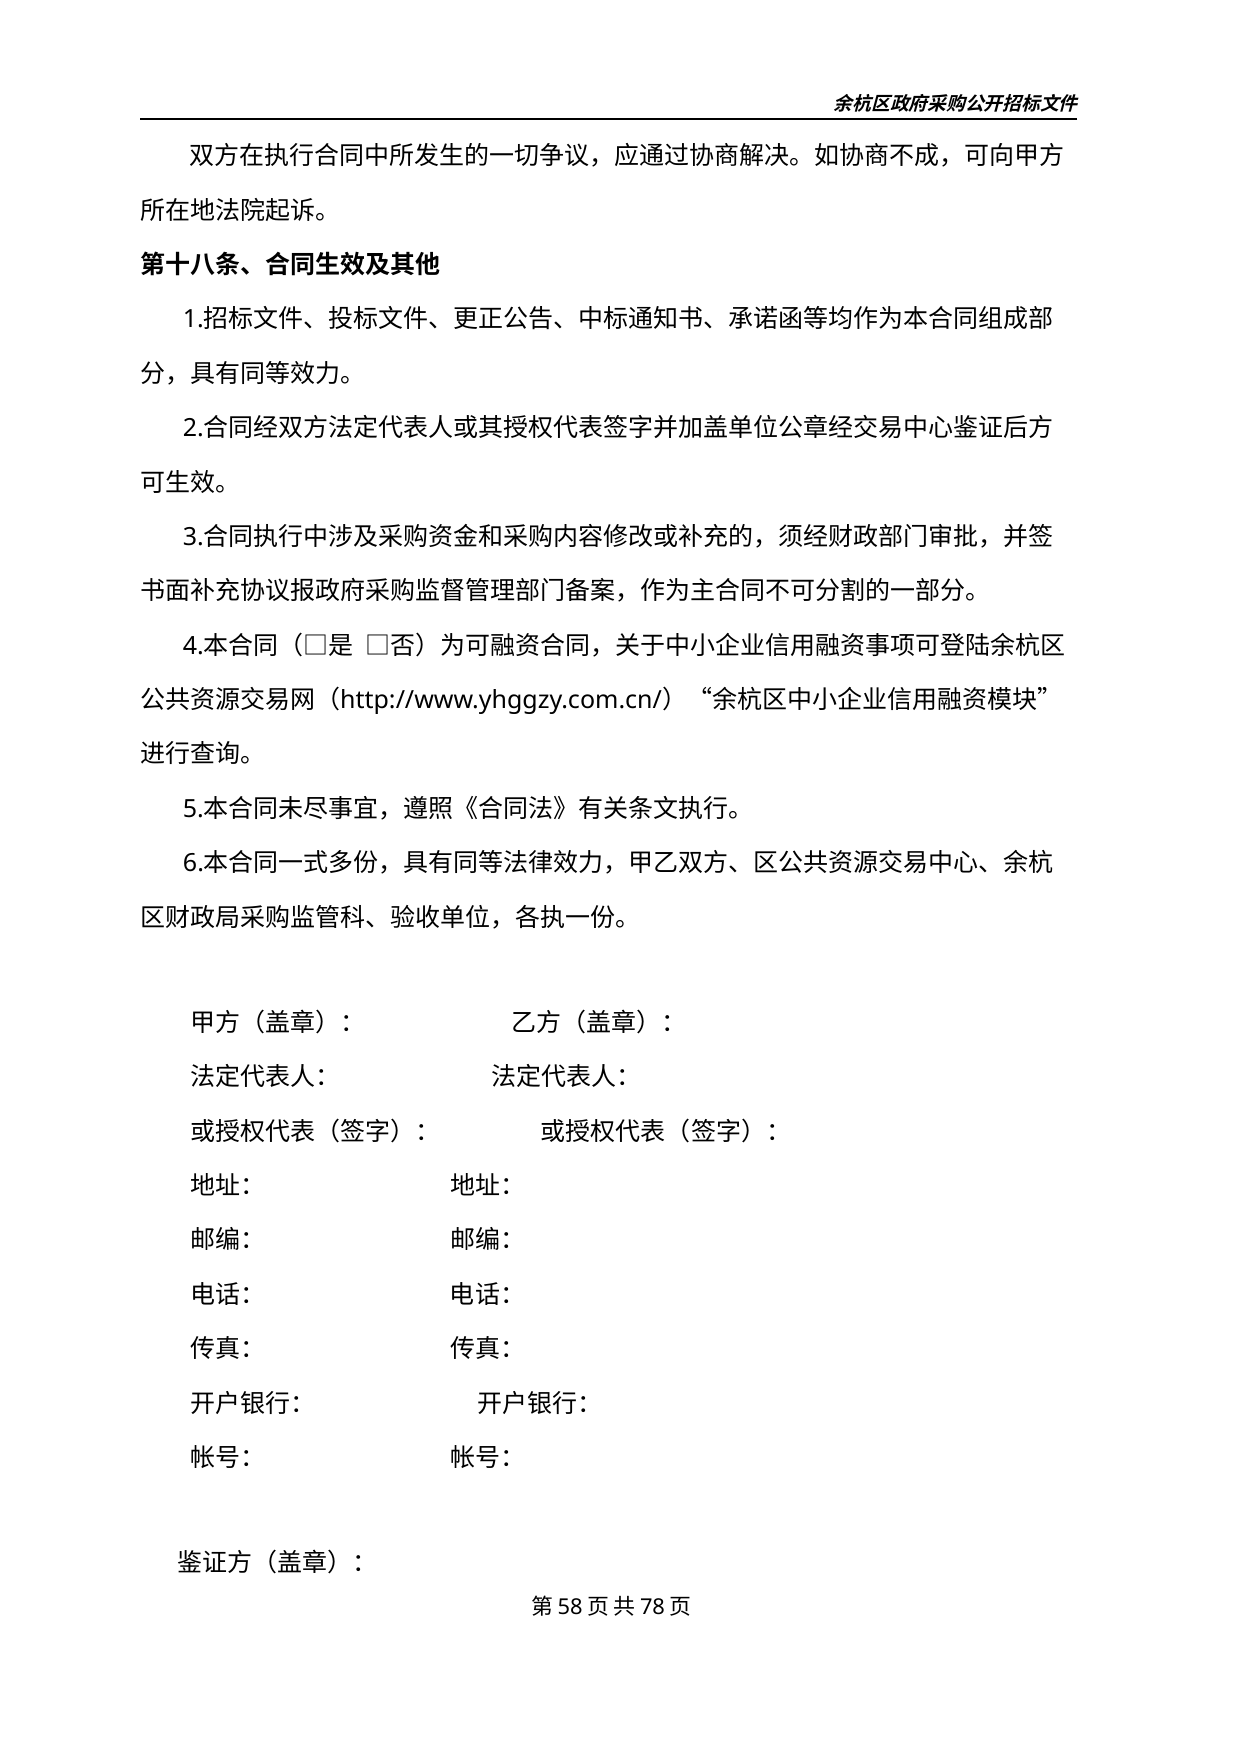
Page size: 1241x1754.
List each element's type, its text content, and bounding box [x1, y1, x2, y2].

text 帐号： 帐号： [140, 1437, 1077, 1474]
text 或授权代表（签字）： 或授权代表（签字）： [140, 1111, 1077, 1147]
text 甲方（盖章）： 乙方（盖章）： [140, 1002, 1077, 1039]
text 地址： 地址： [140, 1166, 1077, 1202]
text 法定代表人： 法定代表人： [140, 1057, 1077, 1093]
text 1.招标文件、投标文件、更正公告、中标通知书、承诺函等均作为本合同组成部分，具有同等效力。 [140, 299, 1077, 389]
text 2.合同经双方法定代表人或其授权代表签字并加盖单位公章经交易中心鉴证后方可生效。 [140, 408, 1077, 498]
text 3.合同执行中涉及采购资金和采购内容修改或补充的，须经财政部门审批，并签书面补充协议报政府采购监督管理部门备案，作为主合同不可分割的一部分。 [140, 516, 1077, 607]
text 6.本合同一式多份，具有同等法律效力，甲乙双方、区公共资源交易中心、余杭区财政局采购监管科、验收单位，各执一份。 [140, 843, 1077, 933]
text 第十八条、合同生效及其他 [140, 244, 1077, 281]
text 电话： 电话： [140, 1274, 1077, 1311]
text 鉴证方（盖章）： [140, 1543, 1077, 1579]
text 传真： 传真： [140, 1329, 1077, 1365]
text 4.本合同（□是 □否）为可融资合同，关于中小企业信用融资事项可登陆余杭区公共资源交易网（http://www.yhggzy.com.cn/）“余杭区中小企业信用融资模块”进行查询。 [140, 625, 1077, 770]
text 5.本合同未尽事宜，遵照《合同法》有关条文执行。 [140, 788, 1077, 824]
text 双方在执行合同中所发生的一切争议，应通过协商解决。如协商不成，可向甲方所在地法院起诉。 [140, 136, 1077, 226]
text 开户银行： 开户银行： [140, 1383, 1077, 1419]
text 邮编： 邮编： [140, 1220, 1077, 1256]
